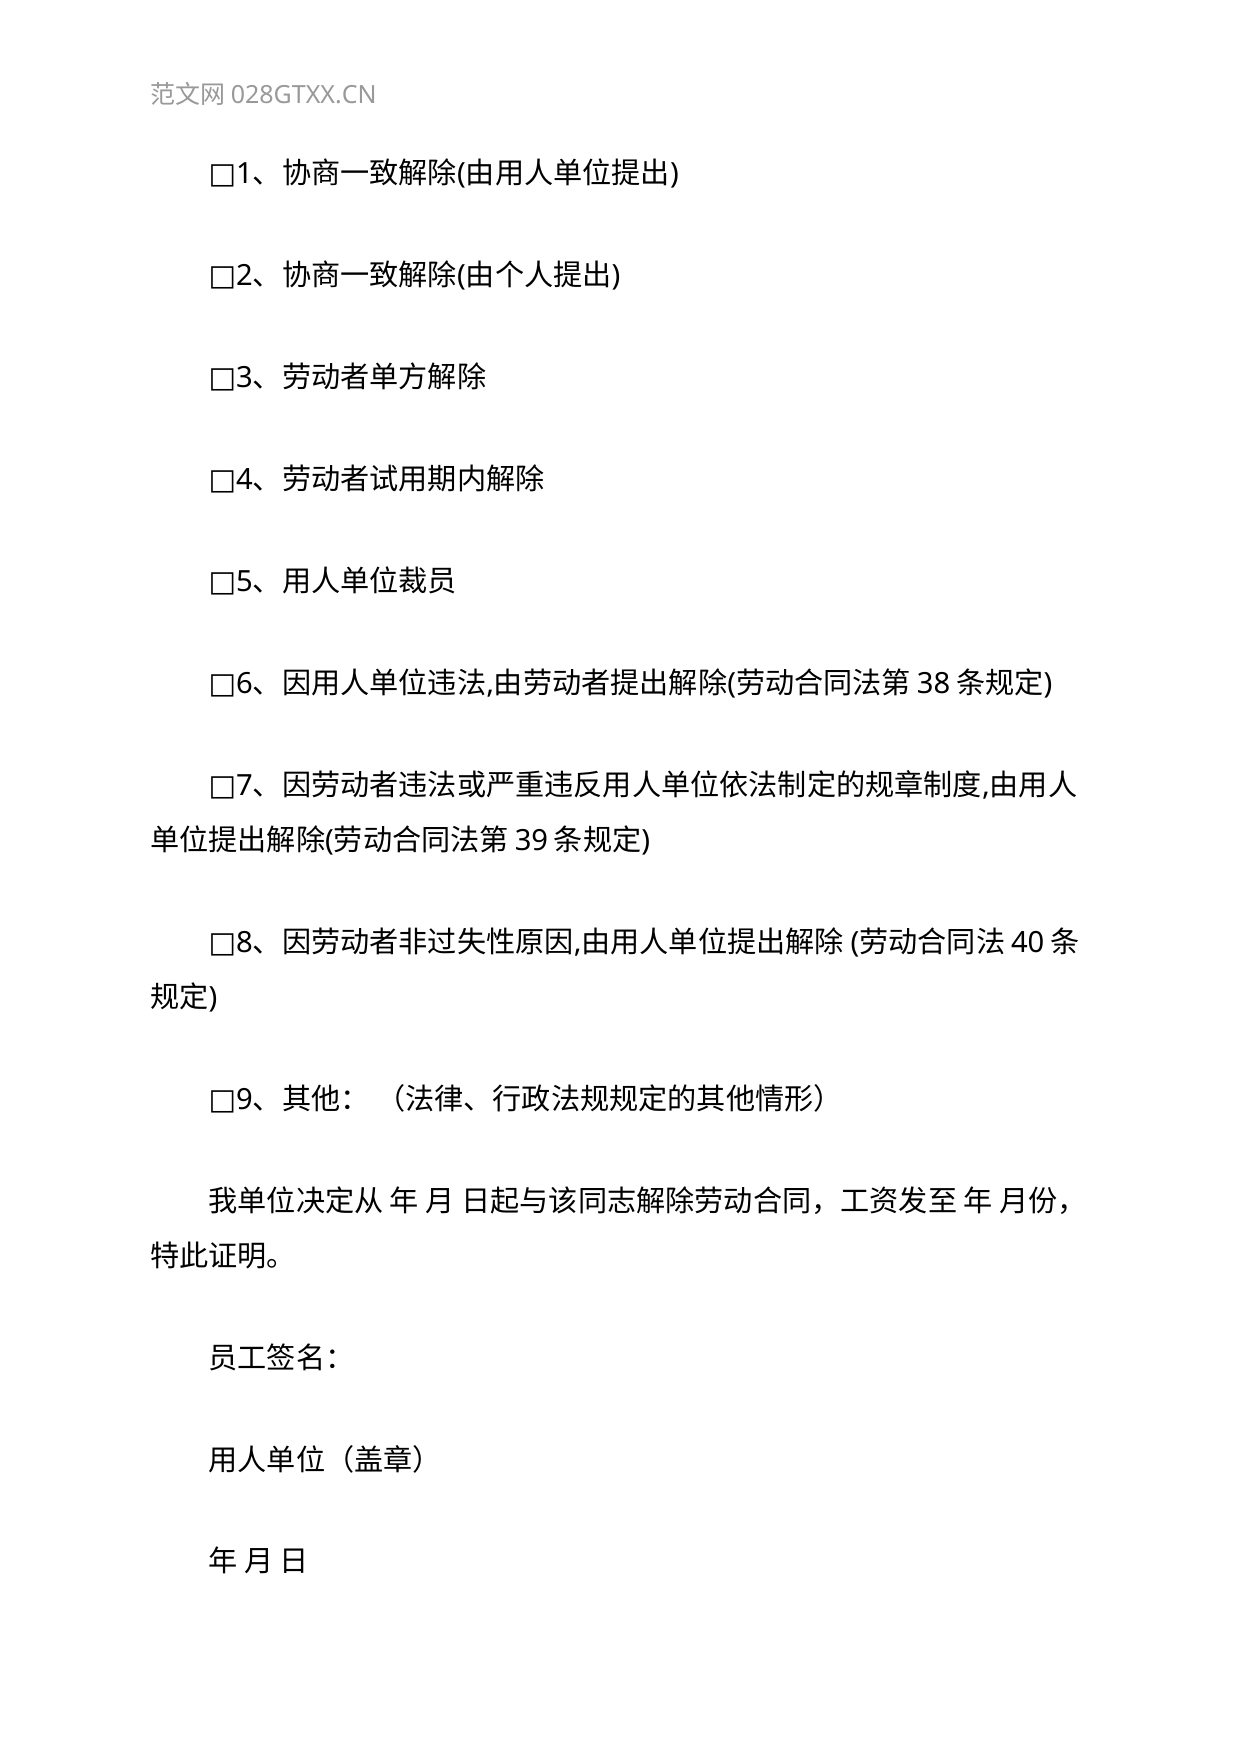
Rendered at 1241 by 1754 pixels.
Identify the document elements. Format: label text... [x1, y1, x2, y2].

text □7、因劳动者违法或严重违反用人单位依法制定的规章制度,由用人单位提出解除(劳动合同法第39条规定) [150, 762, 1090, 859]
text □3、劳动者单方解除 [150, 354, 1090, 396]
text □8、因劳动者非过失性原因,由用人单位提出解除 (劳动合同法40条规定) [150, 919, 1090, 1016]
text 年 月 日 [150, 1538, 1090, 1580]
text □4、劳动者试用期内解除 [150, 456, 1090, 498]
text 我单位决定从 年 月 日起与该同志解除劳动合同，工资发至 年 月份，特此证明。 [150, 1178, 1090, 1275]
text 员工签名： [150, 1334, 1090, 1377]
text □6、因用人单位违法,由劳动者提出解除(劳动合同法第38条规定) [150, 660, 1090, 702]
text 用人单位（盖章） [150, 1436, 1090, 1478]
text □5、用人单位裁员 [150, 558, 1090, 600]
text □9、其他： （法律、行政法规规定的其他情形） [150, 1076, 1090, 1118]
text □2、协商一致解除(由个人提出) [150, 252, 1090, 294]
text □1、协商一致解除(由用人单位提出) [150, 150, 1090, 192]
